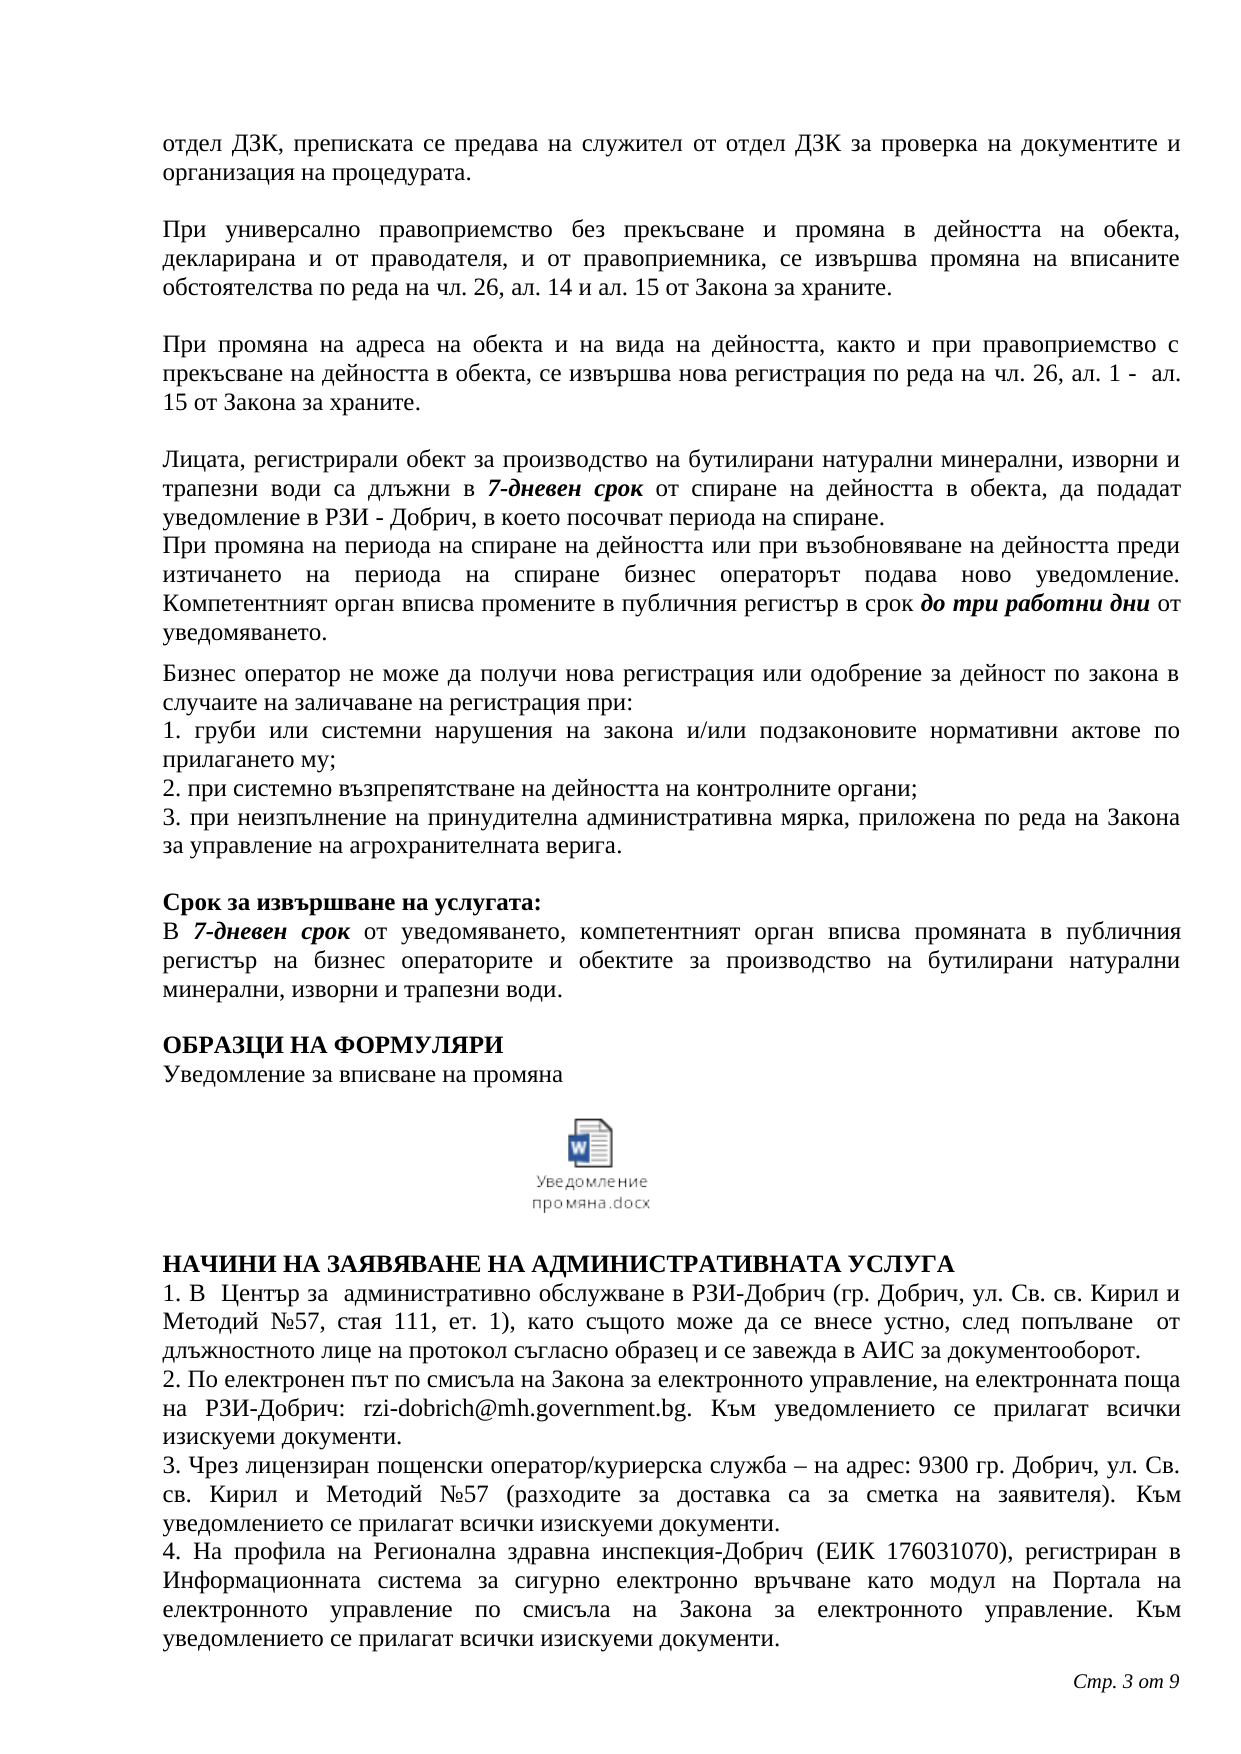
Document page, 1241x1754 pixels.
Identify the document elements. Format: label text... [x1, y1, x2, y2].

text Срок за извършване на услугата: [162, 888, 1181, 916]
text 3. при неизпълнение на принудителна административна мярка, приложена по реда на Закона за управление на агрохранителната верига. [162, 802, 1181, 859]
text 4. На профила на Регионална здравна инспекция-Добрич (ЕИК 176031070), регистриран в Информационната система за сигурно електронно връчване като модул на Портала на електронното управление по смисъла на Закона за електронното управление. Към уведомлението се прилагат всички изискуеми документи. [162, 1536, 1181, 1651]
text 2. По електронен път по смисъла на Закона за електронното управление, на електронната поща на РЗИ-Добрич: rzi-dobrich@mh.government.bg. Към уведомлението се прилагат всички изискуеми документи. [162, 1364, 1181, 1450]
text При промяна на периода на спиране на дейността или при възобновяване на дейността преди изтичането на периода на спиране бизнес операторът подава ново уведомление. Компетентният орган вписва промените в публичния регистър в срок до три работни дни от уведомяването. [162, 530, 1181, 645]
text НАЧИНИ НА ЗАЯВЯВАНЕ НА АДМИНИСТРАТИВНАТА УСЛУГА [162, 1249, 1181, 1278]
text 1. В Център за административно обслужване в РЗИ-Добрич (гр. Добрич, ул. Св. св. Кирил и Методий №57, стая 111, ет. 1), като същото може да се внесе устно, след попълване от длъжностното лице на протокол съгласно образец и се завежда в АИС за документооборот. [162, 1278, 1181, 1364]
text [162, 128, 1181, 185]
text 2. при системно възпрепятстване на дейността на контролните органи; [162, 773, 1181, 802]
text 1. груби или системни нарушения на закона и/или подзаконовите нормативни актове по прилагането му; [162, 715, 1181, 773]
text 3. Чрез лицензиран пощенски оператор/куриерска служба – на адрес: 9300 гр. Добрич, ул. Св. св. Кирил и Методий №57 (разходите за доставка са за сметка на заявителя). Към уведомлението се прилагат всички изискуеми документи. [162, 1450, 1181, 1536]
text ОБРАЗЦИ НА ФОРМУЛЯРИ [162, 1031, 1181, 1059]
text В 7-дневен срок от уведомяването, компетентният орган вписва промяната в публичния регистър на бизнес операторите и обектите за производство на бутилирани натурални минерални, изворни и трапезни води. [162, 916, 1181, 1002]
text При универсално правоприемство без прекъсване и промяна в дейността на обекта, декларирана и от праводателя, и от правоприемника, се извършва промяна на вписаните обстоятелства по реда на чл. 26, ал. 14 и ал. 15 от Закона за храните. [162, 214, 1181, 300]
text При промяна на адреса на обекта и на вида на дейността, както и при правоприемство с прекъсване на дейността в обекта, се извършва нова регистрация по реда на чл. 26, ал. 1 - ал. 15 от Закона за храните. [162, 329, 1181, 415]
text Лицата, регистрирали обект за производство на бутилирани натурални минерални, изворни и трапезни води са длъжни в 7-дневен срок от спиране на дейността в обекта, да подадат уведомление в РЗИ - Добрич, в което посочват периода на спиране. [162, 444, 1181, 530]
text Бизнес оператор не може да получи нова регистрация или одобрение за дейност по закона в случаите на заличаване на регистрация при: [162, 658, 1181, 715]
text Уведомление за вписване на промяна [162, 1059, 1181, 1088]
